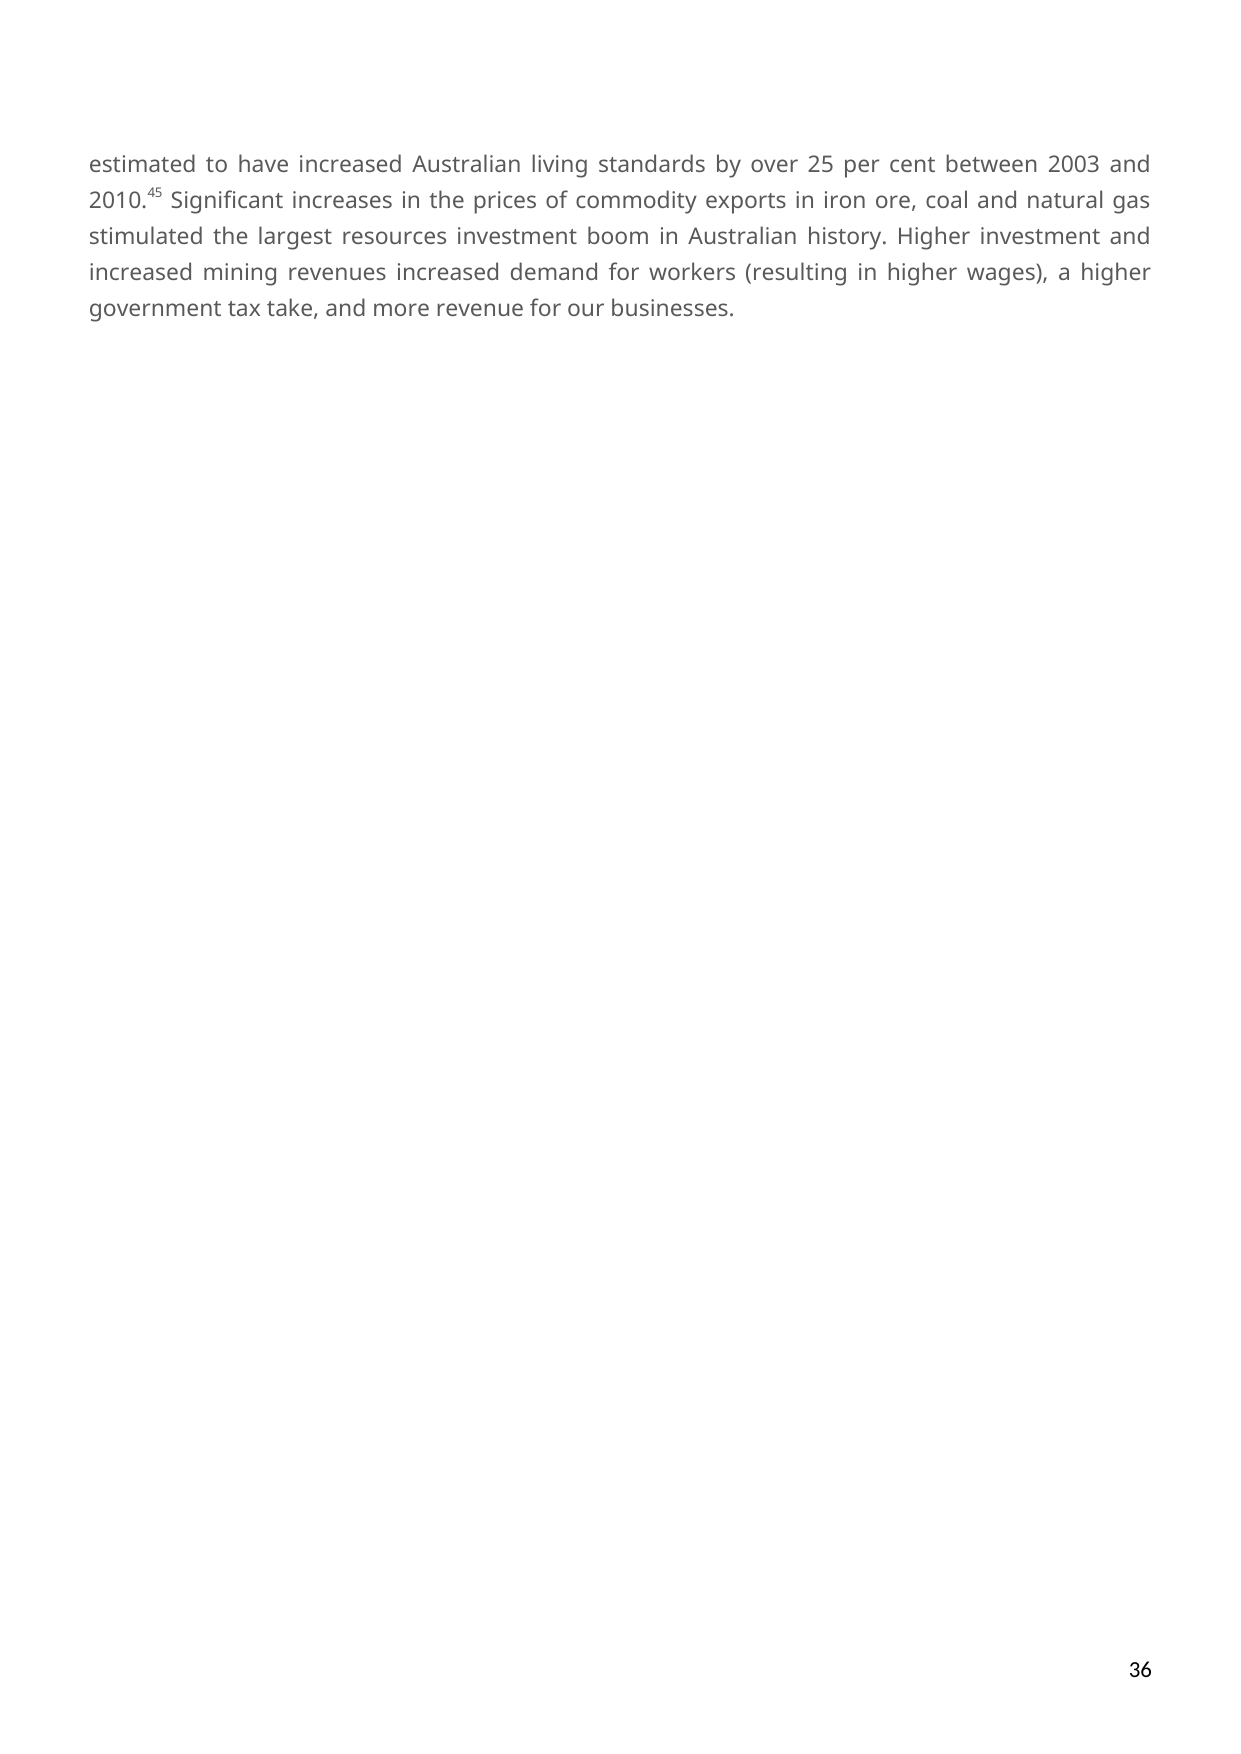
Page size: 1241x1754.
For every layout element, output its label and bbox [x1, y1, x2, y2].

text [89, 148, 1152, 323]
